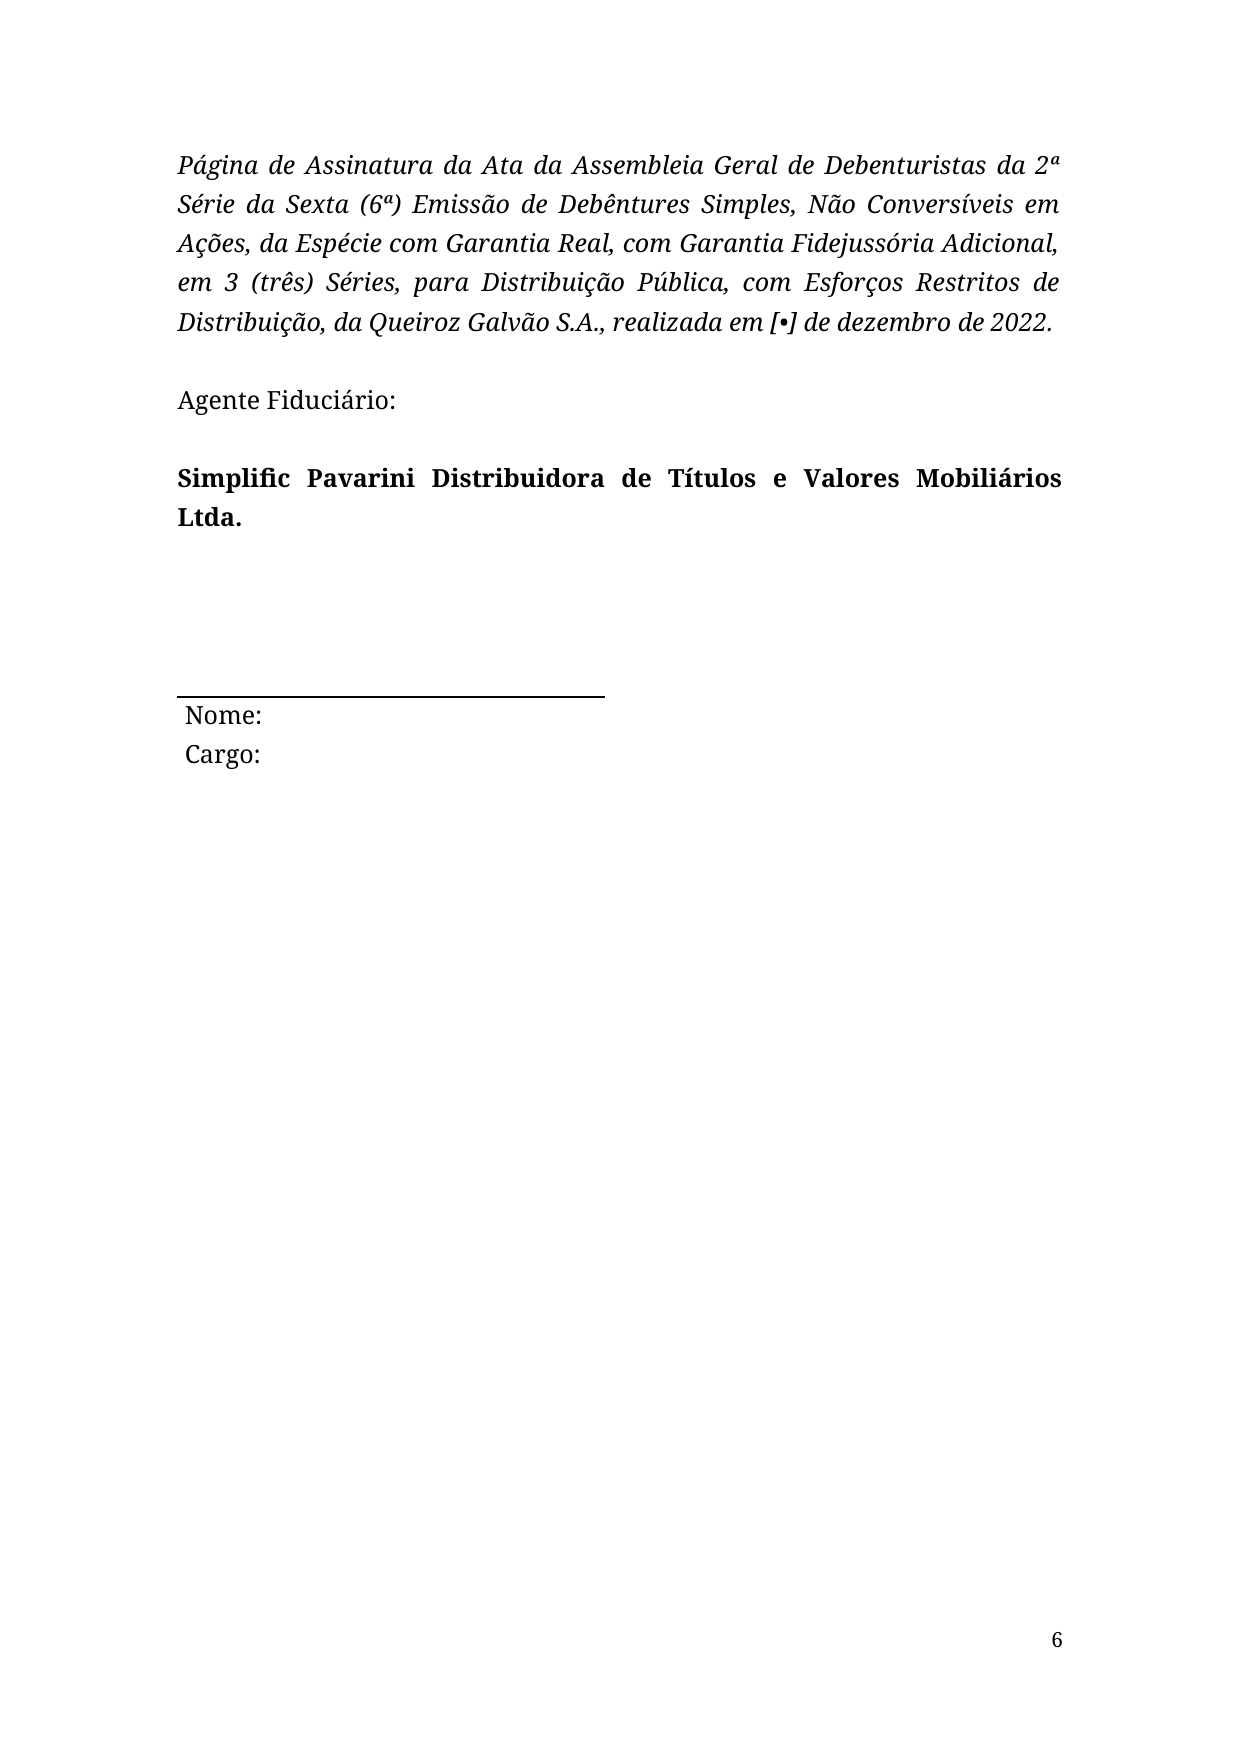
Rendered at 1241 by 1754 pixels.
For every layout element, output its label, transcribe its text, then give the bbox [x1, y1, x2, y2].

text Simplific Pavarini Distribuidora de Títulos e Valores Mobiliários Ltda. [177, 461, 1063, 534]
text Agente Fiduciário: [177, 383, 1063, 417]
table_header Nome: Cargo: [177, 698, 605, 774]
text Página de Assinatura da Ata da Assembleia Geral de Debenturistas da 2ª Série da Sexta (6ª) Emissão de Debêntures Simples, Não Conversíveis em Ações, da Espécie com Garantia Real, com Garantia Fidejussória Adicional, em 3 (três) Séries, para Distribuição Pública, com Esforços Restritos de Distribuição, da Queiroz Galvão S.A., realizada em [•] de dezembro de 2022. [177, 148, 1063, 338]
